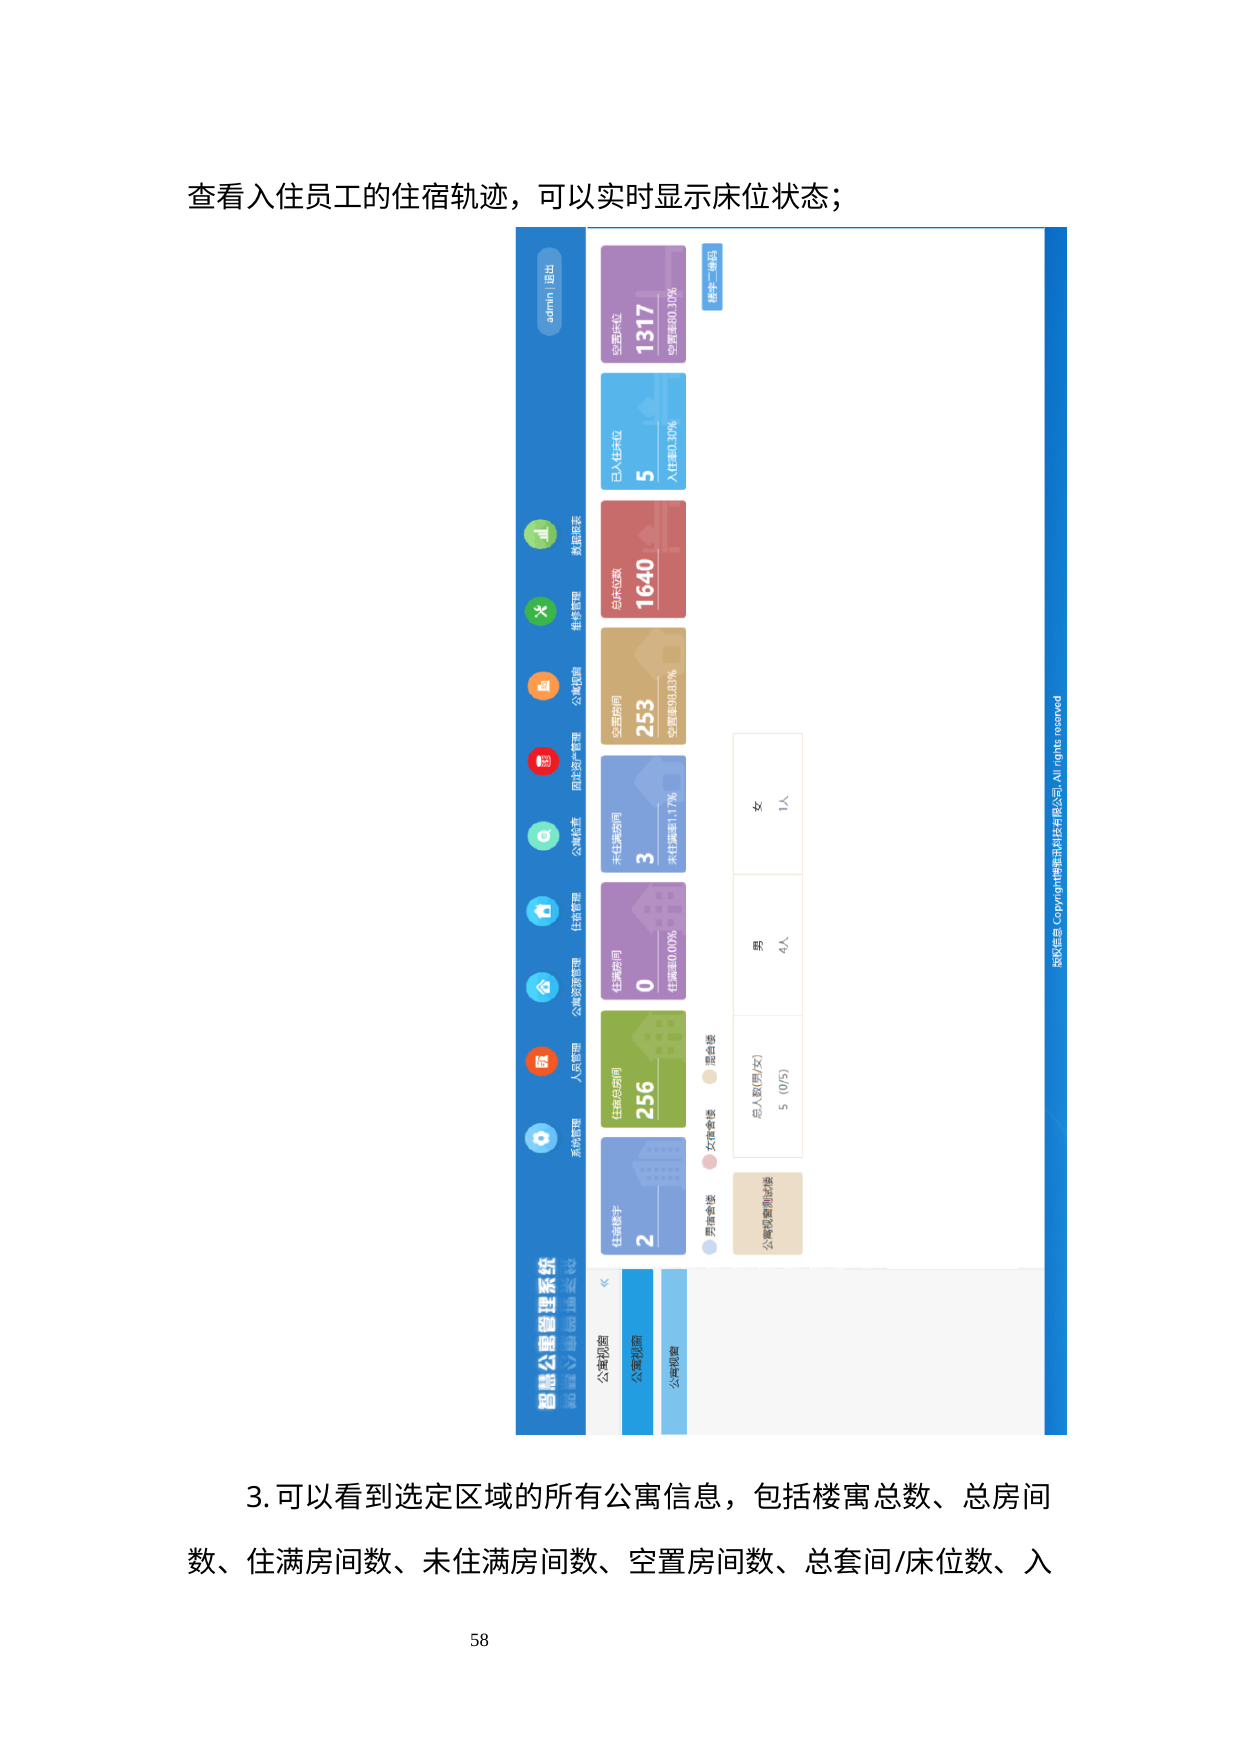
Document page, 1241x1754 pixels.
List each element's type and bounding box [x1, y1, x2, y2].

picture [516, 228, 1067, 1435]
list [187, 162, 1053, 227]
list [187, 1462, 1053, 1592]
